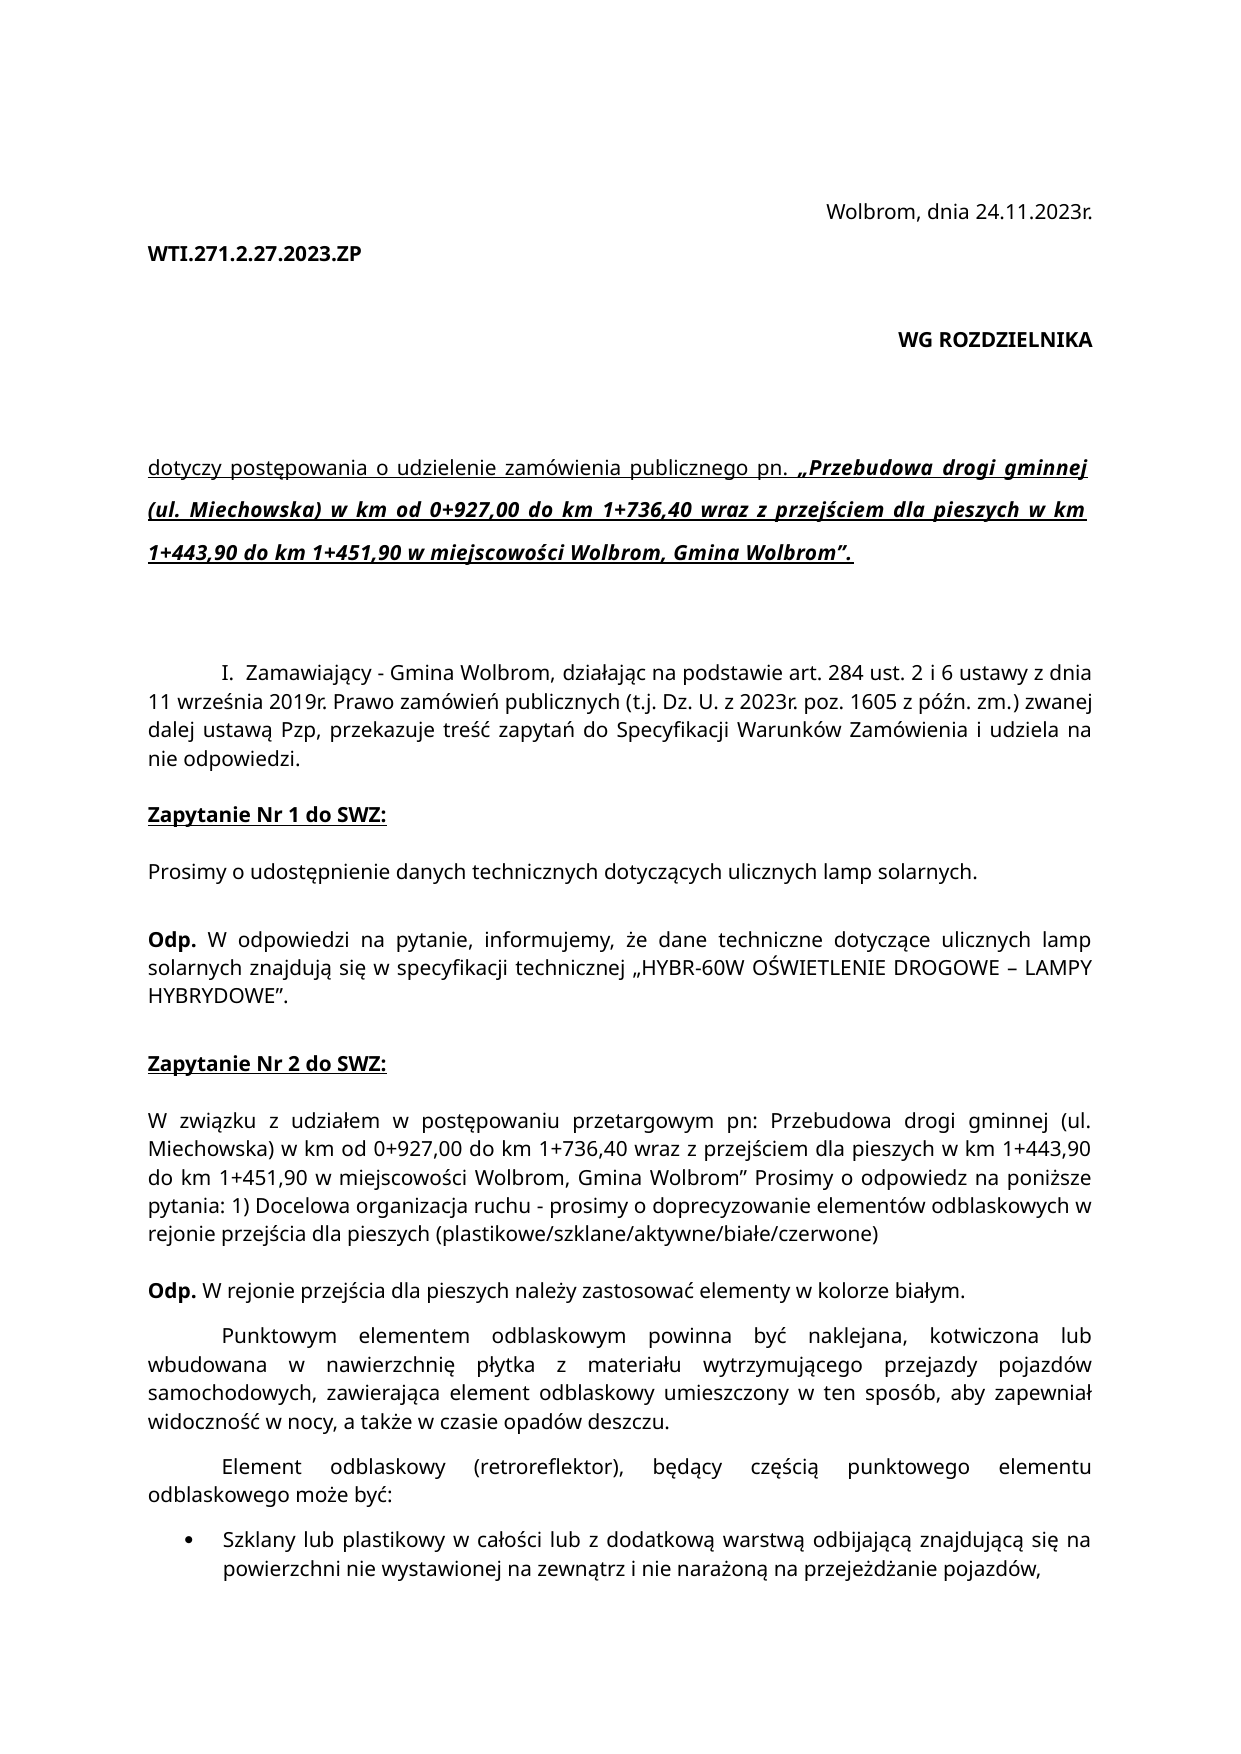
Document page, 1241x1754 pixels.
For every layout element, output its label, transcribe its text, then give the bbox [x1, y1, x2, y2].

text Odp. W rejonie przejścia dla pieszych należy zastosować elementy w kolorze białym. [148, 1276, 1093, 1305]
list WTI.271.2.27.2023.ZP [148, 239, 1093, 268]
list Szklany lub plastikowy w całości lub z dodatkową warstwą odbijającą znajdującą się na powierzchni nie wystawionej na zewnątrz i nie narażoną na przejeżdżanie pojazdów, [185, 1525, 1093, 1582]
text Odp. W odpowiedzi na pytanie, informujemy, że dane techniczne dotyczące ulicznych lamp solarnych znajdują się w specyfikacji technicznej „HYBR-60W OŚWIETLENIE DROGOWE – LAMPY HYBRYDOWE”. [148, 925, 1093, 1010]
subtitle Wolbrom, dnia 24.11.2023r. [148, 197, 1093, 225]
list WG ROZDZIELNIKA [148, 325, 1093, 353]
text Zapytanie Nr 1 do SWZ: [148, 801, 1093, 829]
text Zapytanie Nr 2 do SWZ: [148, 1049, 1093, 1077]
text I. Zamawiający - Gmina Wolbrom, działając na podstawie art. 284 ust. 2 i 6 ustawy z dnia 11 września 2019r. Prawo zamówień publicznych (t.j. Dz. U. z 2023r. poz. 1605 z późn. zm.) zwanej dalej ustawą Pzp, przekazuje treść zapytań do Specyfikacji Warunków Zamówienia i udziela na nie odpowiedzi. [148, 658, 1093, 772]
text Punktowym elementem odblaskowym powinna być naklejana, kotwiczona lub wbudowana w nawierzchnię płytka z materiału wytrzymującego przejazdy pojazdów samochodowych, zawierająca element odblaskowy umieszczony w ten sposób, aby zapewniał widoczność w nocy, a także w czasie opadów deszczu. [148, 1321, 1093, 1435]
text dotyczy postępowania o udzielenie zamówienia publicznego pn. „Przebudowa drogi gminnej (ul. Miechowska) w km od 0+927,00 do km 1+736,40 wraz z przejściem dla pieszych w km 1+443,90 do km 1+451,90 w miejscowości Wolbrom, Gmina Wolbrom”. [148, 410, 1090, 566]
text Element odblaskowy (retroreflektor), będący częścią punktowego elementu odblaskowego może być: [148, 1452, 1093, 1509]
text W związku z udziałem w postępowaniu przetargowym pn: Przebudowa drogi gminnej (ul. Miechowska) w km od 0+927,00 do km 1+736,40 wraz z przejściem dla pieszych w km 1+443,90 do km 1+451,90 w miejscowości Wolbrom, Gmina Wolbrom” Prosimy o odpowiedz na poniższe pytania: 1) Docelowa organizacja ruchu - prosimy o doprecyzowanie elementów odblaskowych w rejonie przejścia dla pieszych (plastikowe/szklane/aktywne/białe/czerwone) [148, 1106, 1093, 1248]
text Prosimy o udostępnienie danych technicznych dotyczących ulicznych lamp solarnych. [148, 857, 1093, 886]
